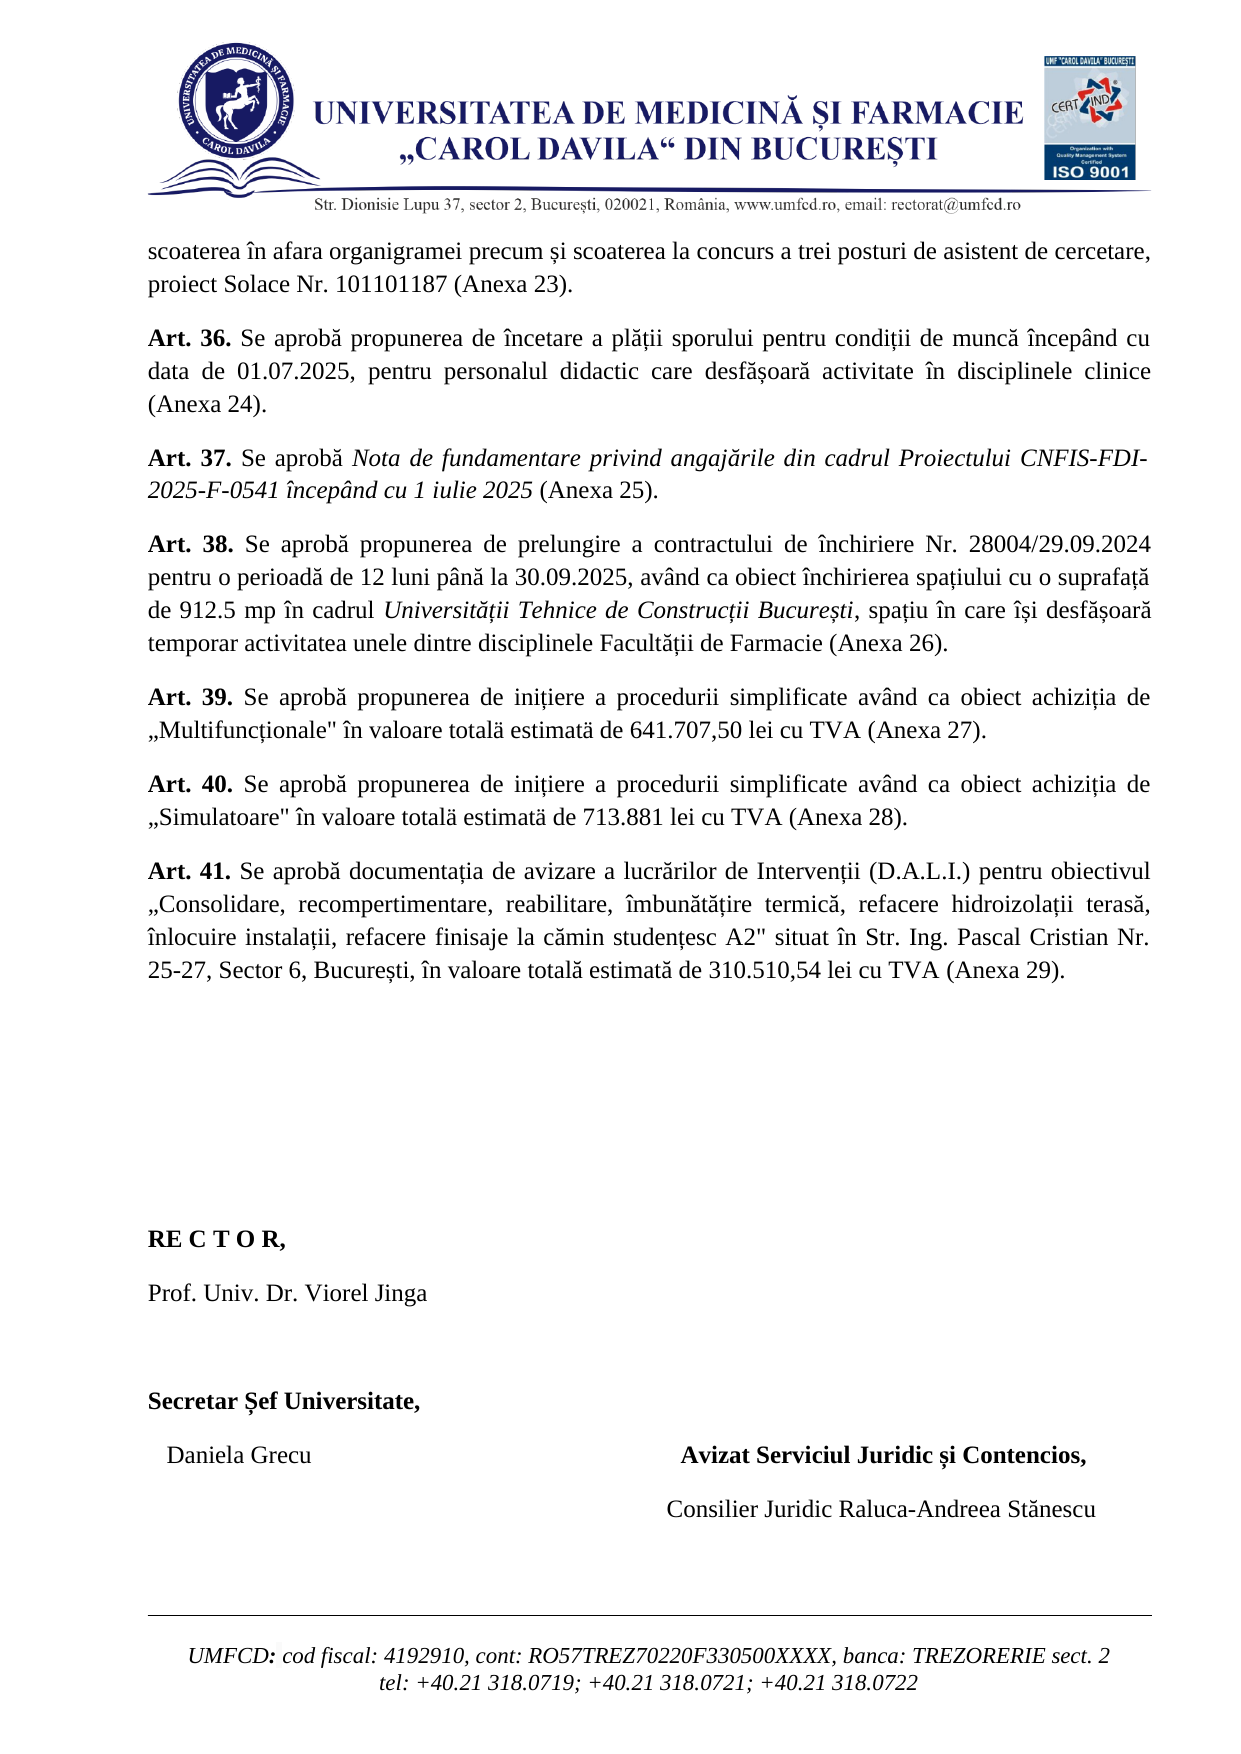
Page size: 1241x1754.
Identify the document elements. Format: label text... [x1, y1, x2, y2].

text Art. 39. Se aprobă propunerea de inițiere a procedurii simplificate având ca obiect achiziția de „Multifuncționale" în valoare totalä estimatä de 641.707,50 lei cu TVA (Anexa 27). [148, 682, 1152, 744]
text Art. 36. Se aprobă propunerea de încetare a plății sporului pentru condiții de muncă începând cu data de 01.07.2025, pentru personalul didactic care desfășoară activitate în disciplinele clinice (Anexa 24). [148, 323, 1152, 417]
text Daniela Grecu Avizat Serviciul Juridic și Contencios, [148, 1440, 1152, 1469]
text RE C T O R, [148, 1224, 1152, 1253]
text Art. 41. Se aprobă documentația de avizare a lucrărilor de Intervenții (D.A.L.I.) pentru obiectivul „Consolidare, recompertimentare, reabilitare, îmbunătățire termică, refacere hidroizolații terasă, înlocuire instalații, refacere finisaje la cămin studențesc A2" situat în Str. Ing. Pascal Cristian Nr. 25-27, Sector 6, București, în valoare totală estimată de 310.510,54 lei cu TVA (Anexa 29). [148, 856, 1152, 984]
text Art. 38. Se aprobă propunerea de prelungire a contractului de închiriere Nr. 28004/29.09.2024 pentru o perioadă de 12 luni până la 30.09.2025, având ca obiect închirierea spațiului cu o suprafață de 912.5 mp în cadrul Universității Tehnice de Construcții București, spațiu în care își desfășoară temporar activitatea unele dintre disciplinele Facultății de Farmacie (Anexa 26). [148, 529, 1152, 657]
picture [147, 41, 1152, 214]
text Art. 37. Se aprobă Nota de fundamentare privind angajările din cadrul Proiectului CNFIS-FDI-2025-F-0541 începând cu 1 iulie 2025 (Anexa 25). [148, 443, 1152, 504]
text Prof. Univ. Dr. Viorel Jinga [148, 1278, 1152, 1307]
text Art. 40. Se aprobă propunerea de inițiere a procedurii simplificate având ca obiect achiziția de „Simulatoare" în valoare totalä estimatä de 713.881 lei cu TVA (Anexa 28). [148, 769, 1152, 831]
text Secretar Șef Universitate, [148, 1386, 1152, 1415]
text Consilier Juridic Raluca-Andreea Stănescu [148, 1494, 1152, 1522]
